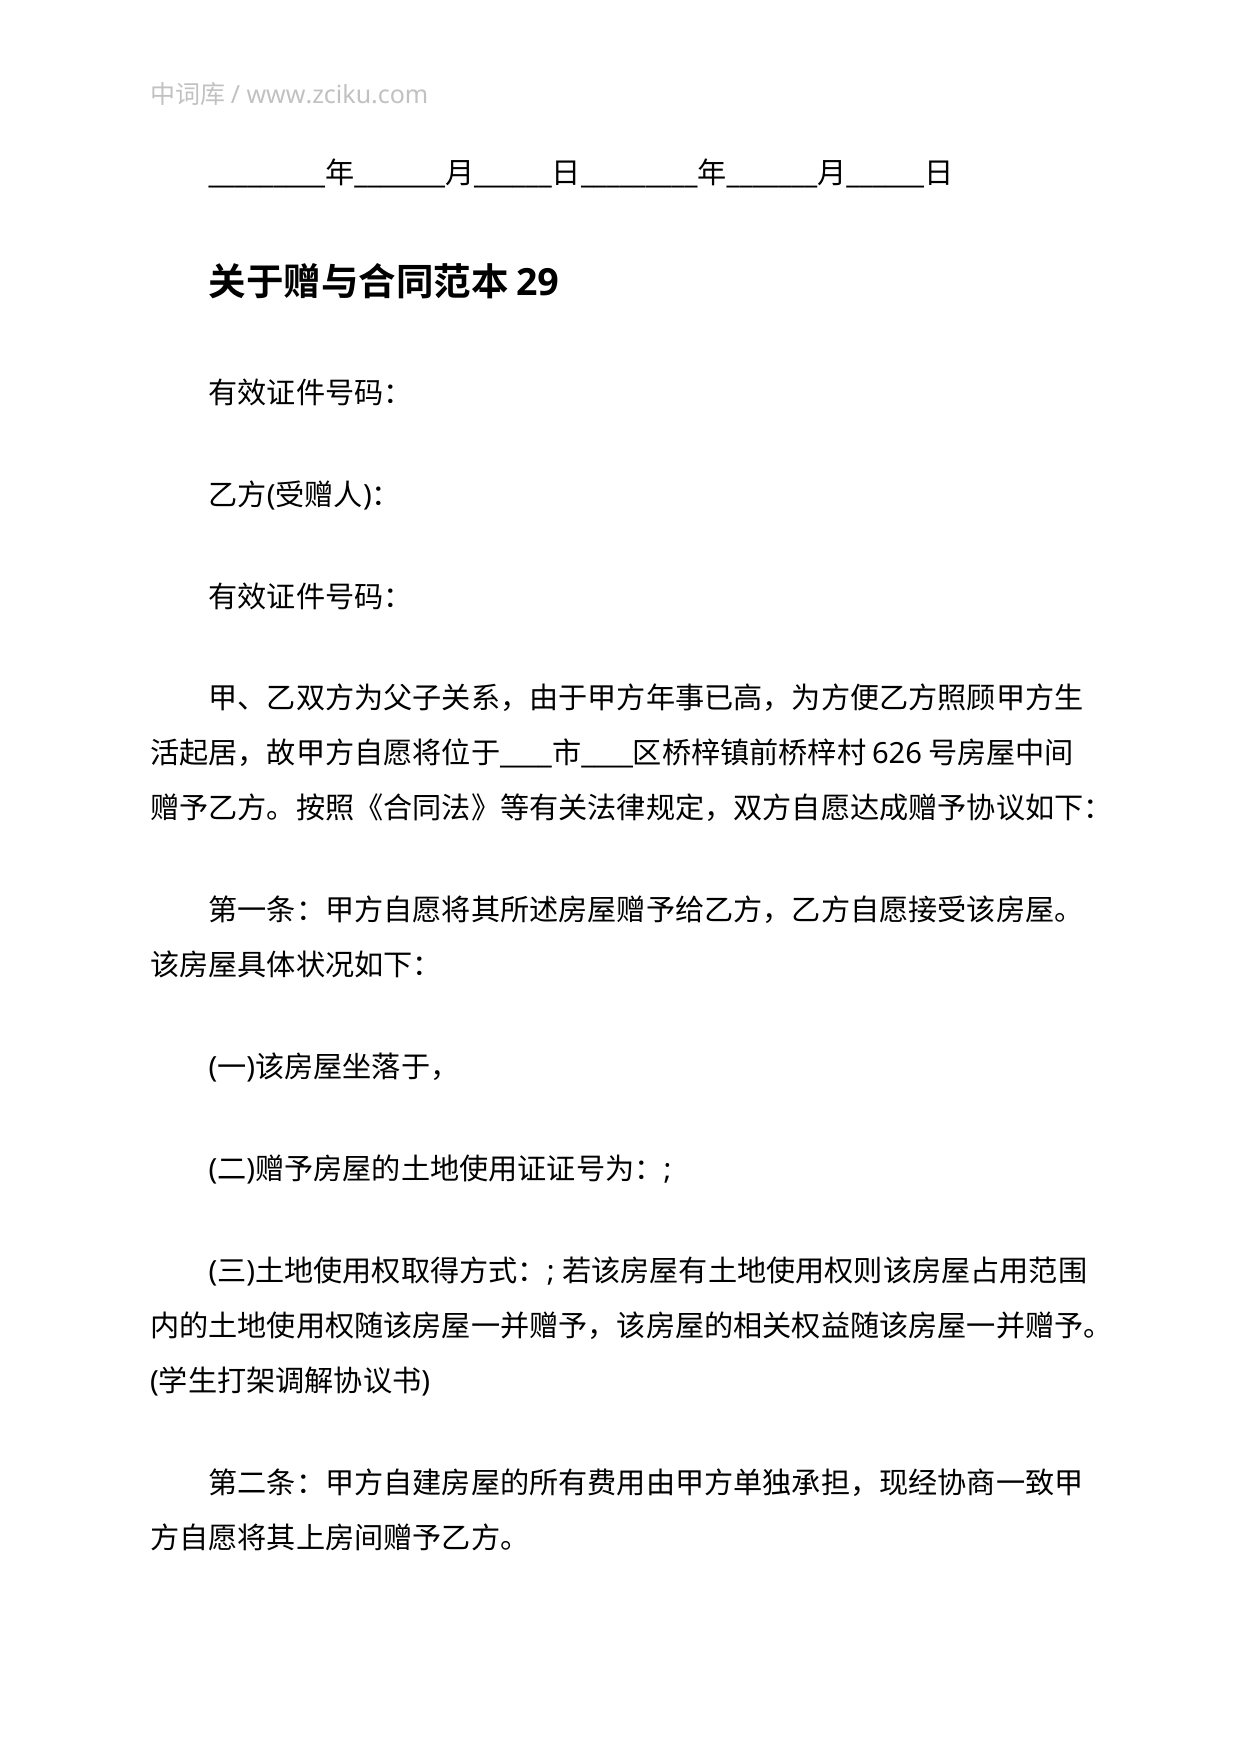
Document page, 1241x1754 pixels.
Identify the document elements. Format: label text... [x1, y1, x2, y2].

text 甲、乙双方为父子关系，由于甲方年事已高，为方便乙方照顾甲方生活起居，故甲方自愿将位于____市____区桥梓镇前桥梓村626号房屋中间赠予乙方。按照《合同法》等有关法律规定，双方自愿达成赠予协议如下： [150, 675, 1090, 827]
text _________年_______月______日_________年_______月______日 [150, 150, 1090, 192]
text (一)该房屋坐落于， [150, 1043, 1090, 1086]
text (二)赠予房屋的土地使用证证号为：; [150, 1145, 1090, 1188]
text 乙方(受赠人)： [150, 471, 1090, 514]
text 第一条：甲方自愿将其所述房屋赠予给乙方，乙方自愿接受该房屋。该房屋具体状况如下： [150, 887, 1090, 984]
text 有效证件号码： [150, 369, 1090, 412]
text 有效证件号码： [150, 573, 1090, 616]
text (三)土地使用权取得方式：; 若该房屋有土地使用权则该房屋占用范围内的土地使用权随该房屋一并赠予，该房屋的相关权益随该房屋一并赠予。(学生打架调解协议书) [150, 1247, 1090, 1400]
text 第二条：甲方自建房屋的所有费用由甲方单独承担，现经协商一致甲方自愿将其上房间赠予乙方。 [150, 1459, 1090, 1556]
text 关于赠与合同范本29 [150, 252, 1090, 306]
